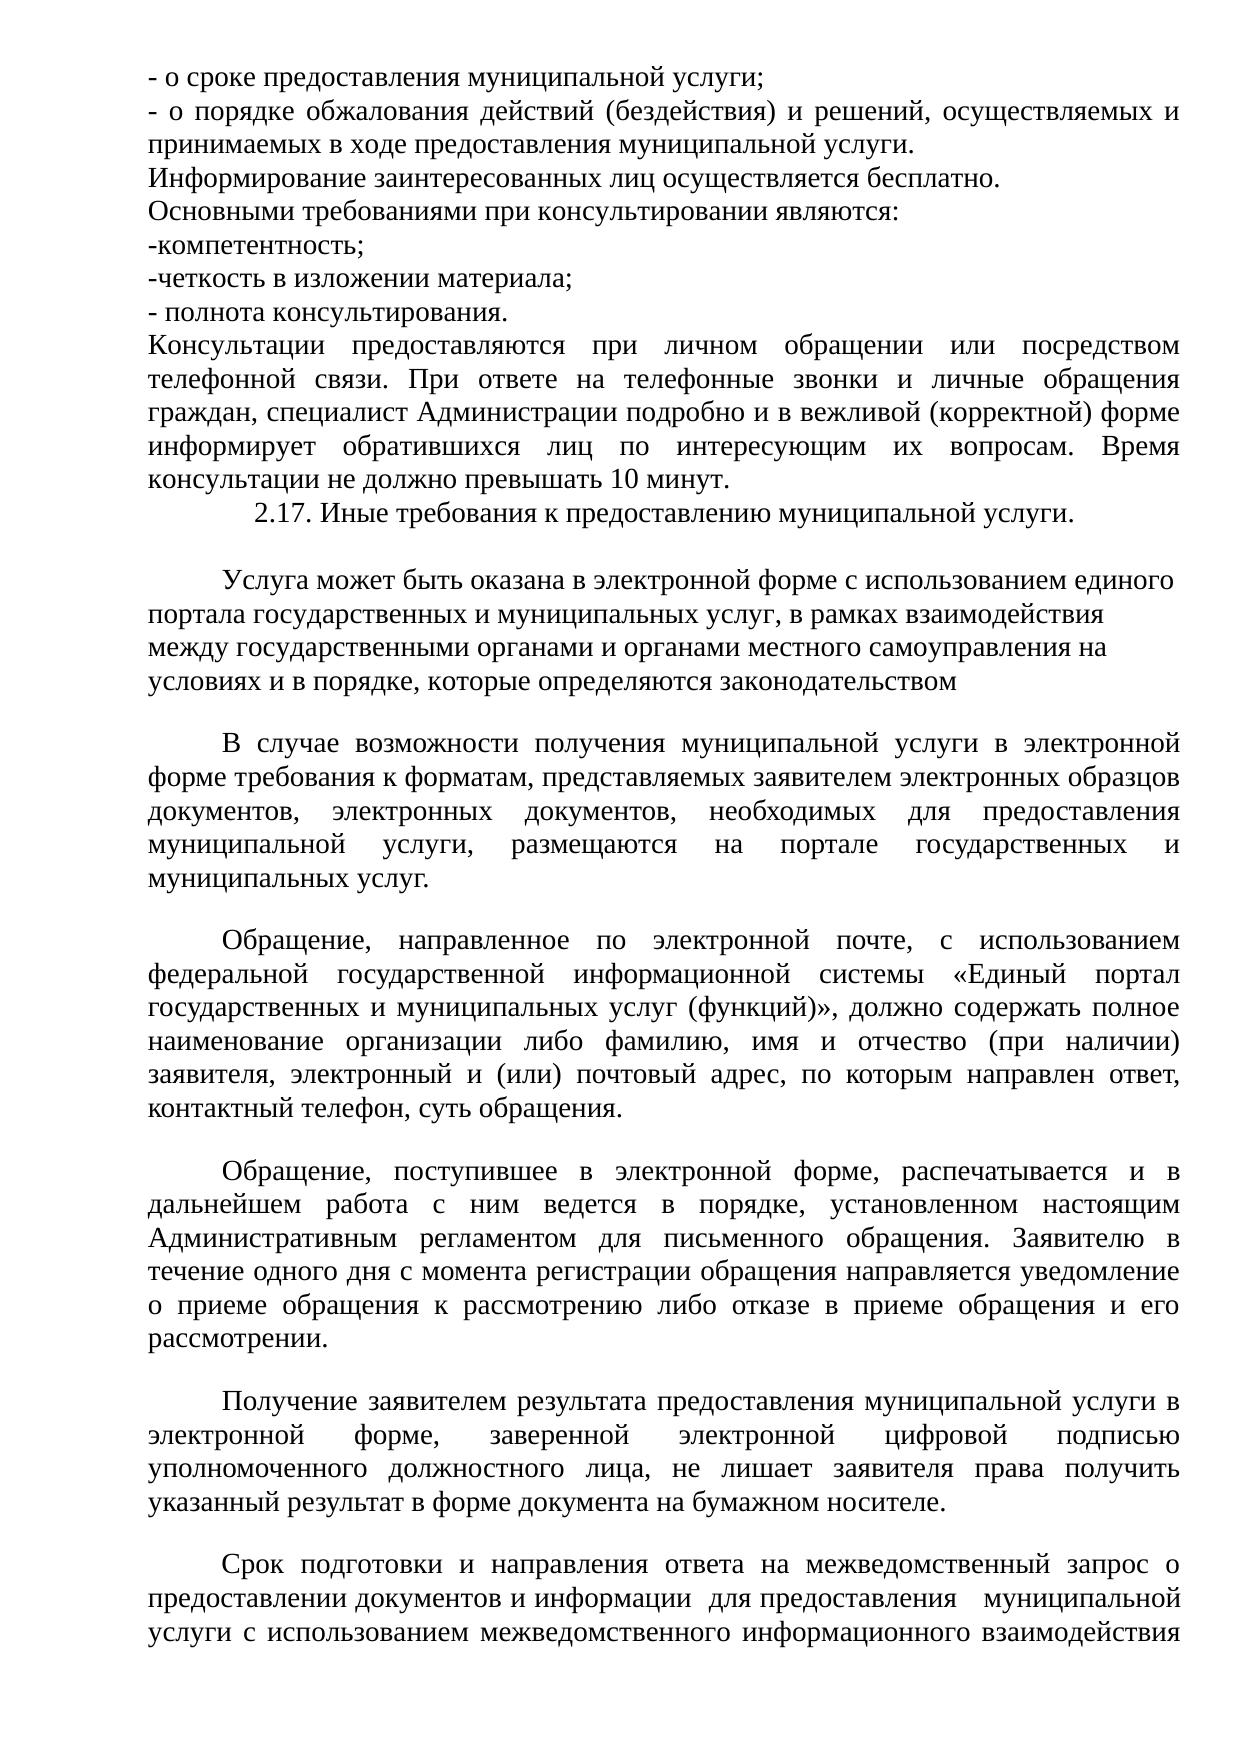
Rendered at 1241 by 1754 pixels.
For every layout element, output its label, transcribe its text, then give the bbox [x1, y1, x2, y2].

text - о порядке обжалования действий (бездействия) и решений, осуществляемых и принимаемых в ходе предоставления муниципальной услуги. [148, 93, 1181, 160]
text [148, 1547, 1181, 1647]
text В случае возможности получения муниципальной услуги в электронной форме требования к форматам, представляемых заявителем электронных образцов документов, электронных документов, необходимых для предоставления муниципальной услуги, размещаются на портале государственных и муниципальных услуг. [148, 726, 1181, 893]
text - о сроке предоставления муниципальной услуги; [148, 59, 1181, 93]
text -компетентность; [148, 227, 1181, 260]
text - полнота консультирования. [148, 294, 1181, 327]
text Информирование заинтересованных лиц осуществляется бесплатно. [148, 160, 1181, 193]
text Консультации предоставляются при личном обращении или посредством телефонной связи. При ответе на телефонные звонки и личные обращения граждан, специалист Администрации подробно и в вежливой (корректной) форме информирует обратившихся лиц по интересующим их вопросам. Время консультации не должно превышать 10 минут. [148, 327, 1181, 495]
text Обращение, поступившее в электронной форме, распечатывается и в дальнейшем работа с ним ведется в порядке, установленном настоящим Административным регламентом для письменного обращения. Заявителю в течение одного дня с момента регистрации обращения направляется уведомление о приеме обращения к рассмотрению либо отказе в приеме обращения и его рассмотрении. [148, 1153, 1181, 1354]
text 2.17. Иные требования к предоставлению муниципальной услуги. [148, 495, 1181, 529]
text Основными требованиями при консультировании являются: [148, 193, 1181, 227]
text Обращение, направленное по электронной почте, с использованием федеральной государственной информационной системы «Единый портал государственных и муниципальных услуг (функций)», должно содержать полное наименование организации либо фамилию, имя и отчество (при наличии) заявителя, электронный и (или) почтовый адрес, по которым направлен ответ, контактный телефон, суть обращения. [148, 922, 1181, 1124]
text Услуга может быть оказана в электронной форме с использованием единого портала государственных и муниципальных услуг, в рамках взаимодействия между государственными органами и органами местного самоуправления на условиях и в порядке, которые определяются законодательством [148, 562, 1181, 696]
text Получение заявителем результата предоставления муниципальной услуги в электронной форме, заверенной электронной цифровой подписью уполномоченного должностного лица, не лишает заявителя права получить указанный результат в форме документа на бумажном носителе. [148, 1383, 1181, 1517]
text -четкость в изложении материала; [148, 260, 1181, 294]
